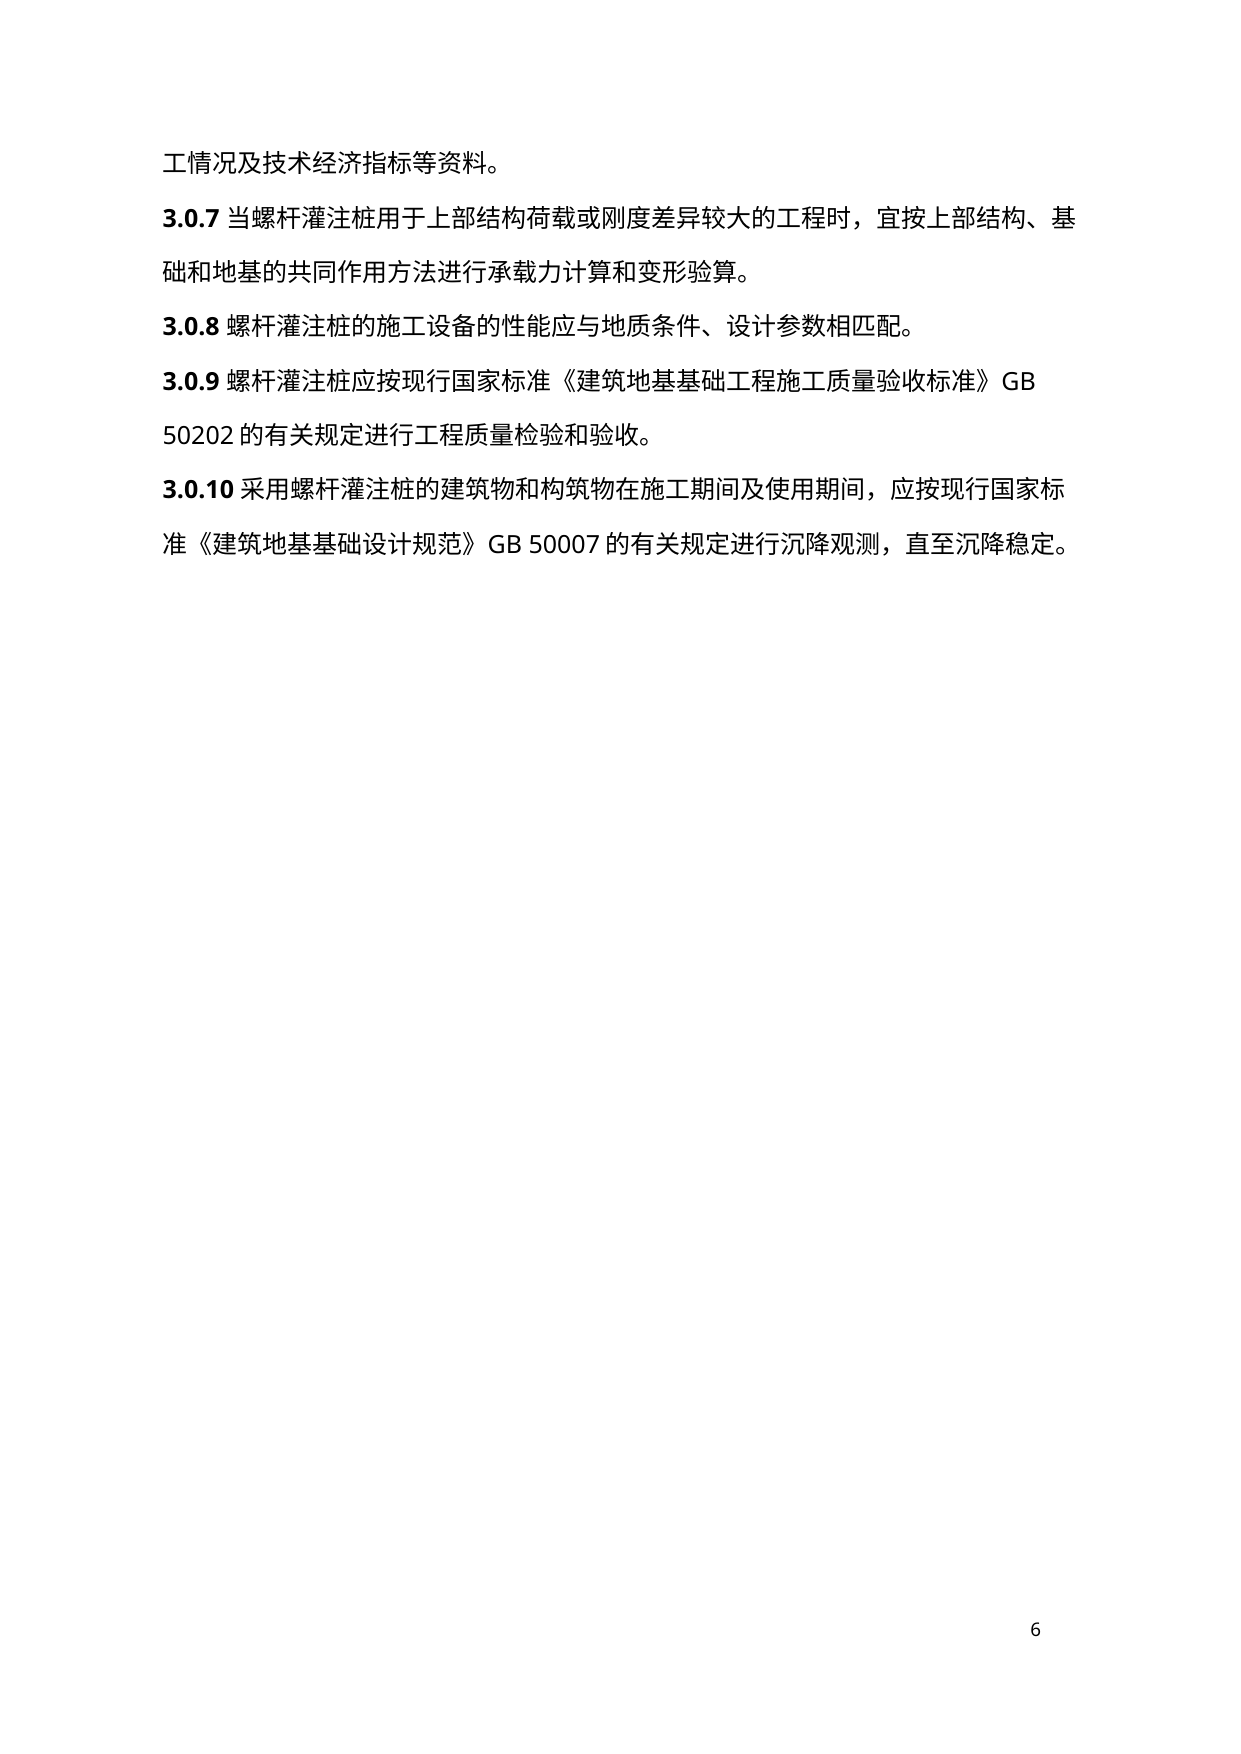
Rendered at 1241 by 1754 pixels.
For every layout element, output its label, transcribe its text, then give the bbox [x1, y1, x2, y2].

text 3.0.9 螺杆灌注桩应按现行国家标准《建筑地基基础工程施工质量验收标准》GB 50202的有关规定进行工程质量检验和验收。 [162, 361, 1078, 452]
text 3.0.8 螺杆灌注桩的施工设备的性能应与地质条件、设计参数相匹配。 [162, 307, 1078, 343]
text 3.0.7 当螺杆灌注桩用于上部结构荷载或刚度差异较大的工程时，宜按上部结构、基础和地基的共同作用方法进行承载力计算和变形验算。 [162, 198, 1078, 289]
text 3.0.10 采用螺杆灌注桩的建筑物和构筑物在施工期间及使用期间，应按现行国家标准《建筑地基基础设计规范》GB 50007的有关规定进行沉降观测，直至沉降稳定。 [162, 470, 1078, 561]
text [162, 144, 1078, 180]
